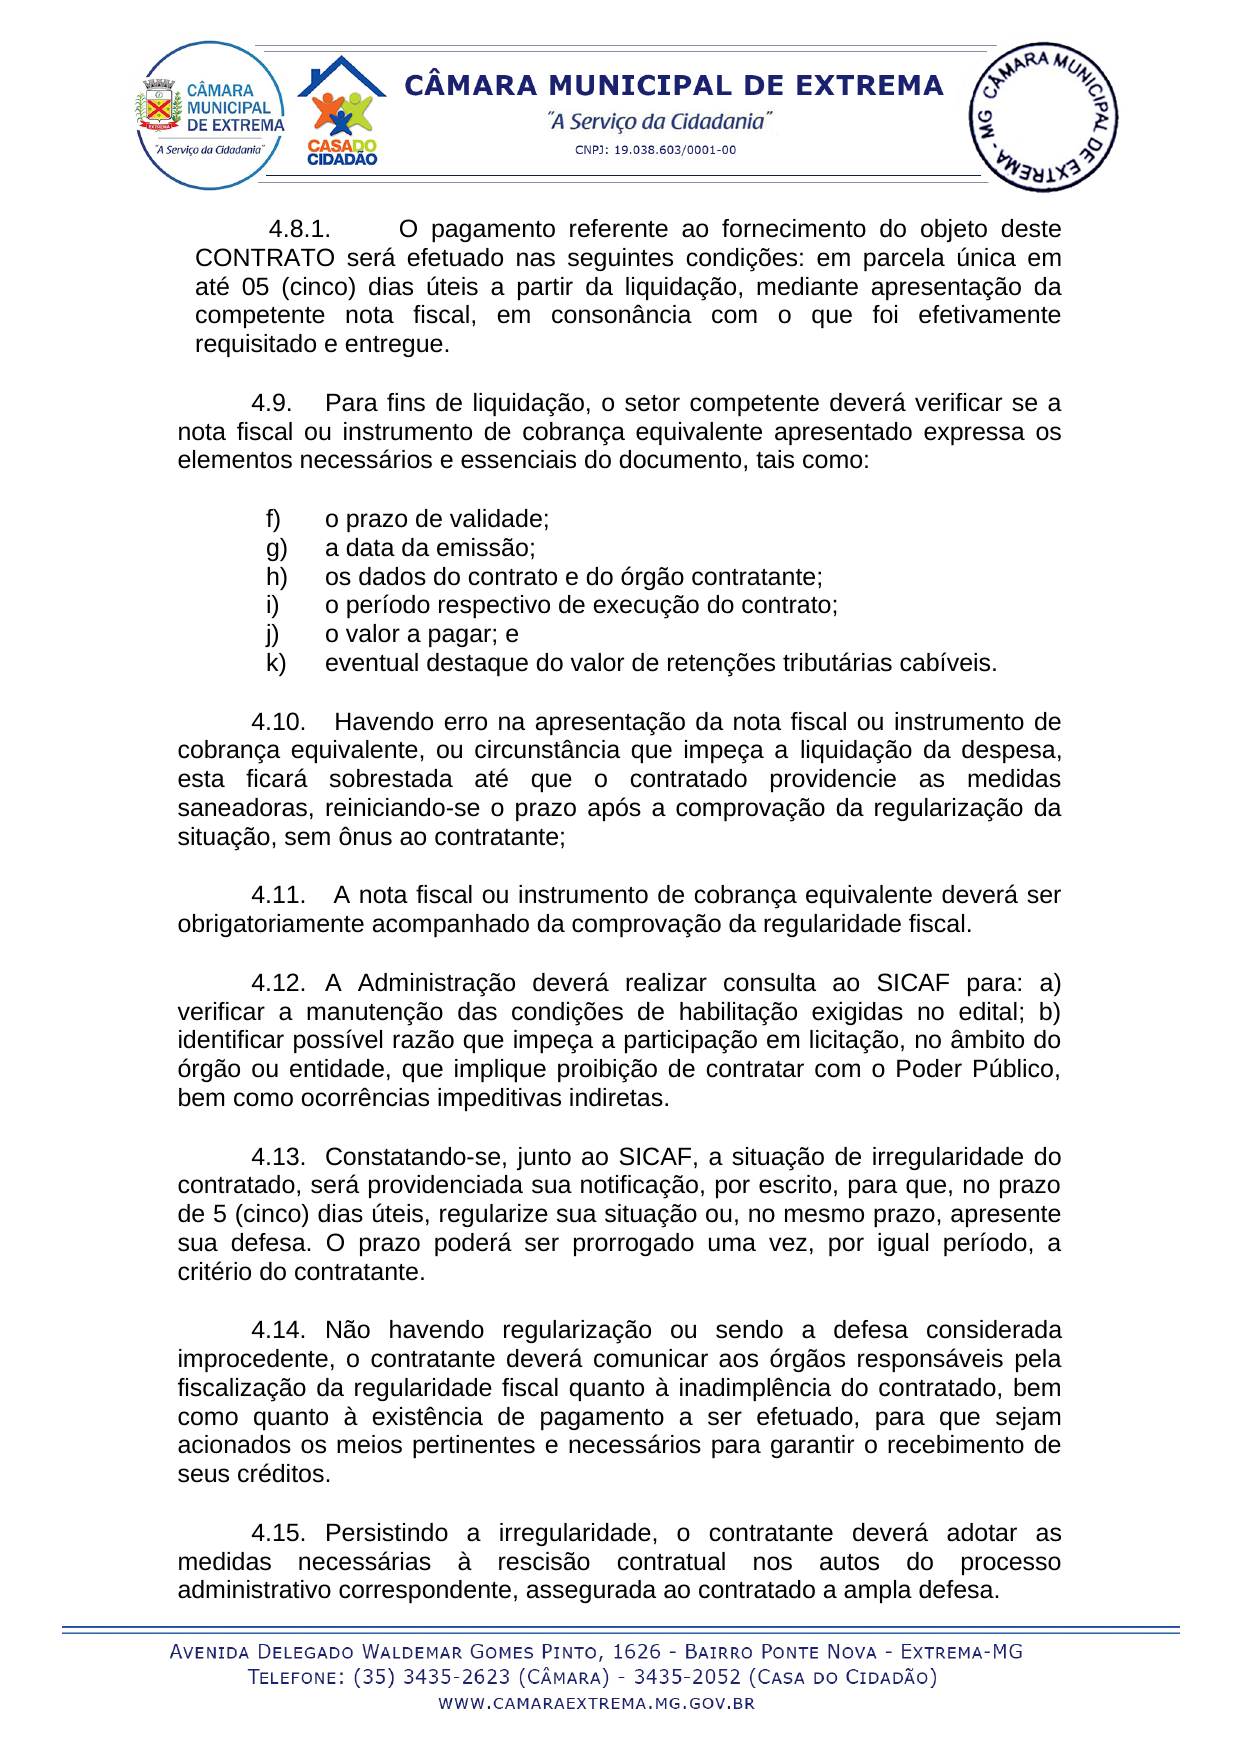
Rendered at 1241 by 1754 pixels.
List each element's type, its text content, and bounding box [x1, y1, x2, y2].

list Não havendo regularização ou sendo a defesa considerada improcedente, o contratante deverá comunicar aos órgãos responsáveis pela fiscalização da regularidade fiscal quanto à inadimplência do contratado, bem como quanto à existência de pagamento a ser efetuado, para que sejam acionados os meios pertinentes e necessários para garantir o recebimento de seus créditos. [177, 1315, 1063, 1488]
picture [46, 1615, 1194, 1724]
list eventual destaque do valor de retenções tributárias cabíveis. [266, 648, 1063, 676]
list A Administração deverá realizar consulta ao SICAF para: a) verificar a manutenção das condições de habilitação exigidas no edital; b) identificar possível razão que impeça a participação em licitação, no âmbito do órgão ou entidade, que implique proibição de contratar com o Poder Público, bem como ocorrências impeditivas indiretas. [177, 968, 1063, 1111]
list o prazo de validade; [266, 504, 1063, 533]
list O pagamento referente ao fornecimento do objeto deste CONTRATO será efetuado nas seguintes condições: em parcela única em até 05 (cinco) dias úteis a partir da liquidação, mediante apresentação da competente nota fiscal, em consonância com o que foi efetivamente requisitado e entregue. [195, 214, 1063, 358]
list o período respectivo de execução do contrato; [266, 590, 1063, 619]
list a data da emissão; [266, 533, 1063, 561]
list Persistindo a irregularidade, o contratante deverá adotar as medidas necessárias à rescisão contratual nos autos do processo administrativo correspondente, assegurada ao contratado a ampla defesa. [177, 1518, 1063, 1604]
list A nota fiscal ou instrumento de cobrança equivalente deverá ser obrigatoriamente acompanhado da comprovação da regularidade fiscal. [177, 880, 1063, 938]
picture [124, 30, 1123, 221]
list Havendo erro na apresentação da nota fiscal ou instrumento de cobrança equivalente, ou circunstância que impeça a liquidação da despesa, esta ficará sobrestada até que o contratado providencie as medidas saneadoras, reiniciando-se o prazo após a comprovação da regularização da situação, sem ônus ao contratante; [177, 706, 1063, 850]
list Para fins de liquidação, o setor competente deverá verificar se a nota fiscal ou instrumento de cobrança equivalente apresentado expressa os elementos necessários e essenciais do documento, tais como: [177, 388, 1063, 474]
list Constatando-se, junto ao SICAF, a situação de irregularidade do contratado, será providenciada sua notificação, por escrito, para que, no prazo de 5 (cinco) dias úteis, regularize sua situação ou, no mesmo prazo, apresente sua defesa. O prazo poderá ser prorrogado uma vez, por igual período, a critério do contratante. [177, 1141, 1063, 1285]
list o valor a pagar; e [266, 619, 1063, 648]
list os dados do contrato e do órgão contratante; [266, 561, 1063, 590]
